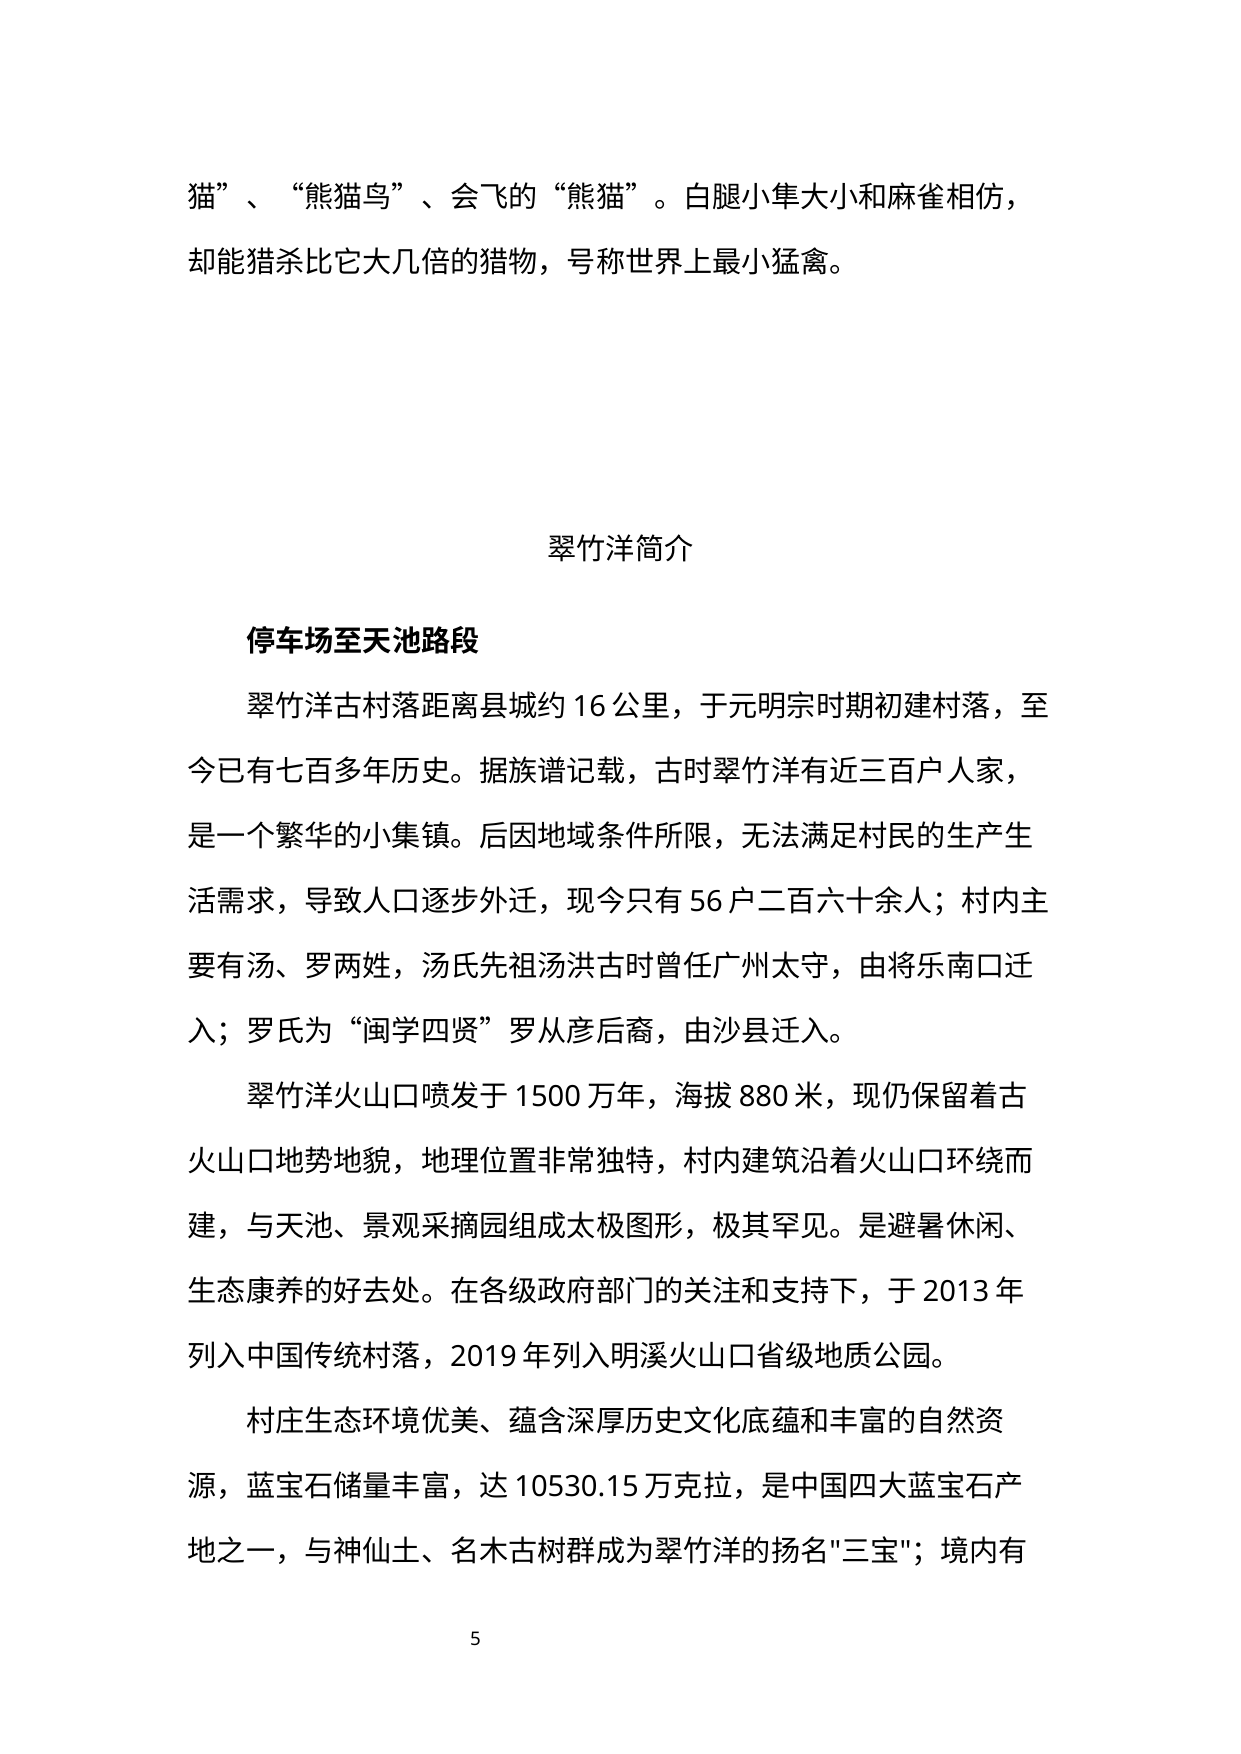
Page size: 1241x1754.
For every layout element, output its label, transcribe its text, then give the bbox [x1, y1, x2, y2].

text 停车场至天池路段 [187, 606, 1053, 671]
text 翠竹洋火山口喷发于1500万年，海拔880米，现仍保留着古火山口地势地貌，地理位置非常独特，村内建筑沿着火山口环绕而建，与天池、景观采摘园组成太极图形，极其罕见。是避暑休闲、生态康养的好去处。在各级政府部门的关注和支持下，于2013年列入中国传统村落，2019年列入明溪火山口省级地质公园。 [187, 1061, 1053, 1386]
text 翠竹洋古村落距离县城约16公里，于元明宗时期初建村落，至今已有七百多年历史。据族谱记载，古时翠竹洋有近三百户人家，是一个繁华的小集镇。后因地域条件所限，无法满足村民的生产生活需求，导致人口逐步外迁，现今只有56户二百六十余人；村内主要有汤、罗两姓，汤氏先祖汤洪古时曾任广州太守，由将乐南口迁入；罗氏为“闽学四贤”罗从彦后裔，由沙县迁入。 [187, 671, 1053, 1061]
subtitle 翠竹洋简介 [187, 514, 1053, 579]
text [187, 162, 1053, 292]
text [187, 1386, 1053, 1581]
